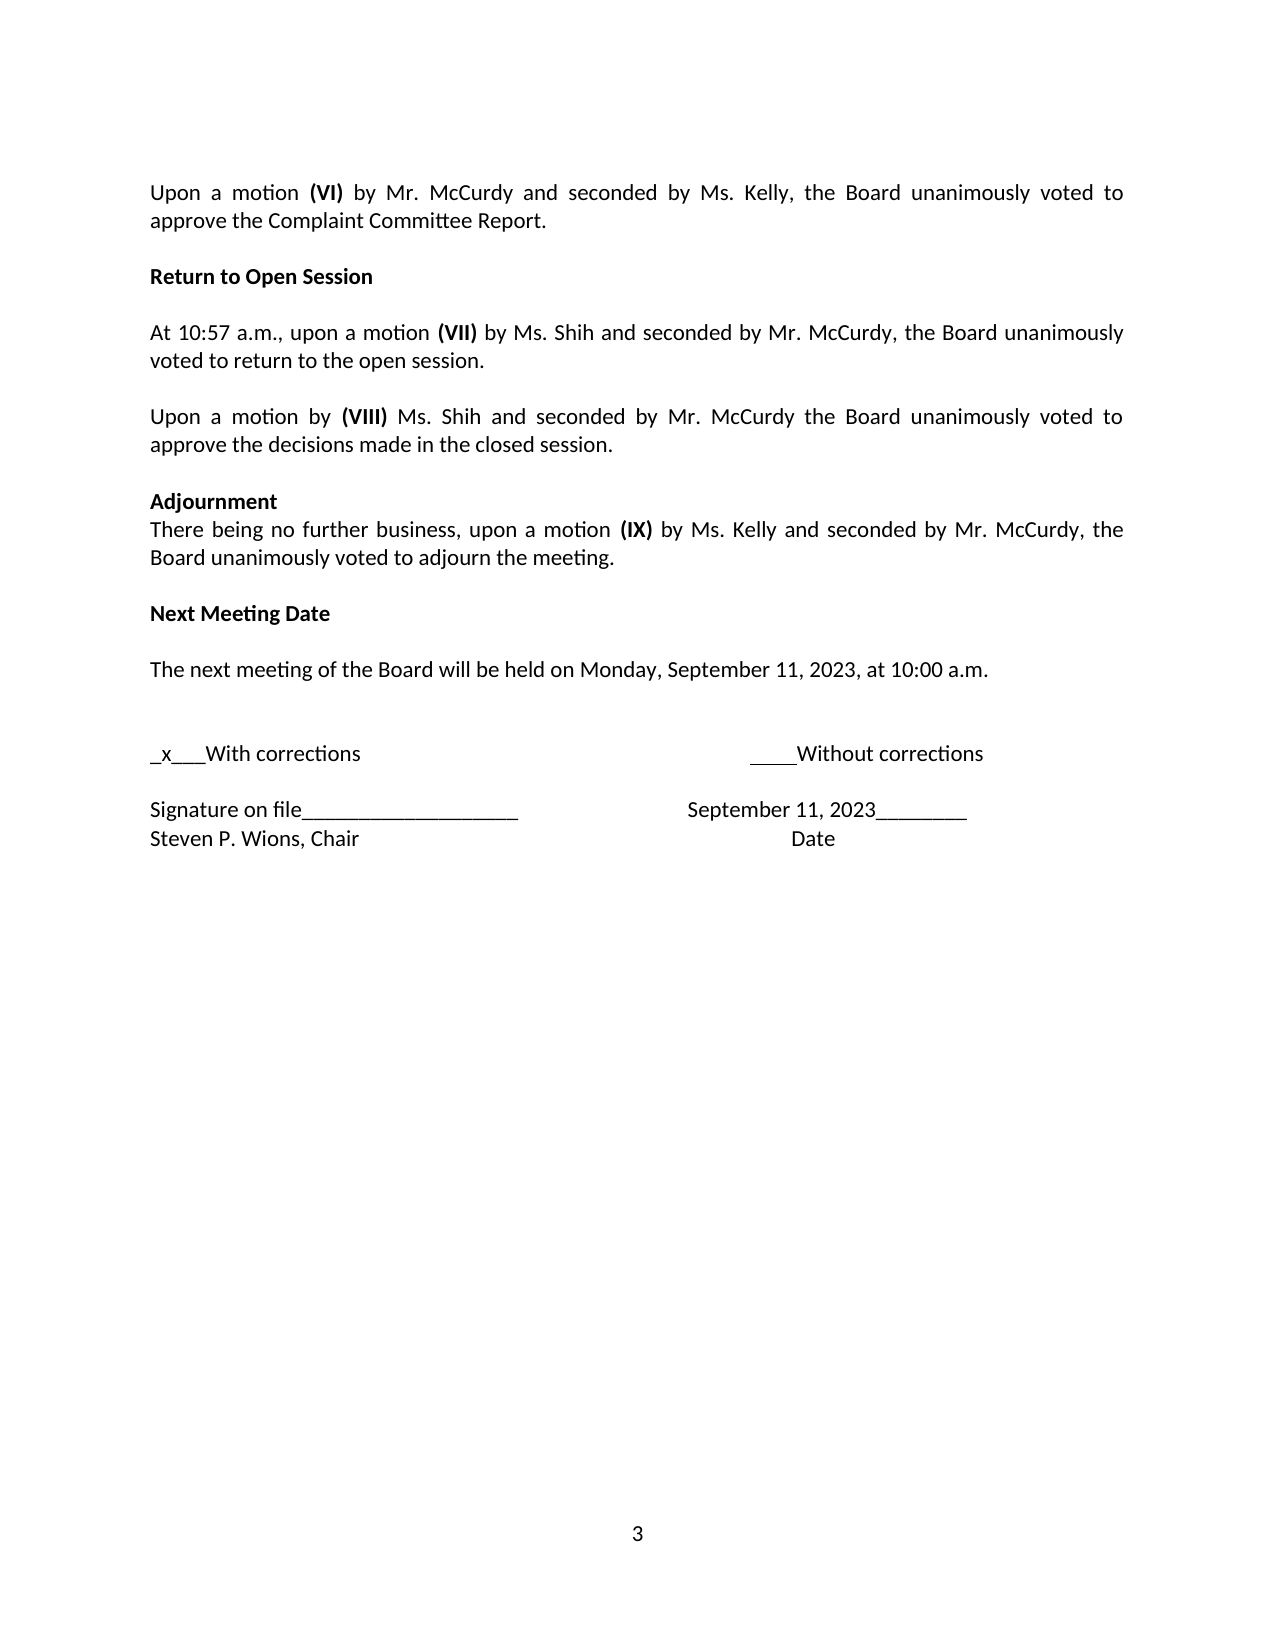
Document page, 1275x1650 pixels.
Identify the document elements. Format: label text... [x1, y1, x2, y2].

text Steven P. Wions, Chair Date [150, 824, 1125, 852]
text Upon a motion (VI) by Mr. McCurdy and seconded by Ms. Kelly, the Board unanimously voted to approve the Complaint Committee Report. [150, 178, 1125, 234]
text _x___With corrections Without corrections [150, 739, 1125, 768]
text Signature on file___________________ September 11, 2023________ [150, 796, 1125, 824]
text Next Meeting Date [150, 599, 1125, 627]
text Upon a motion by (VIII) Ms. Shih and seconded by Mr. McCurdy the Board unanimously voted to approve the decisions made in the closed session. [150, 402, 1125, 458]
text At 10:57 a.m., upon a motion (VII) by Ms. Shih and seconded by Mr. McCurdy, the Board unanimously voted to return to the open session. [150, 318, 1125, 374]
text Adjournment [150, 487, 1125, 515]
text There being no further business, upon a motion (IX) by Ms. Kelly and seconded by Mr. McCurdy, the Board unanimously voted to adjourn the meeting. [150, 515, 1125, 571]
text Return to Open Session [150, 262, 1125, 290]
text The next meeting of the Board will be held on Monday, September 11, 2023, at 10:00 a.m. [150, 656, 1125, 683]
